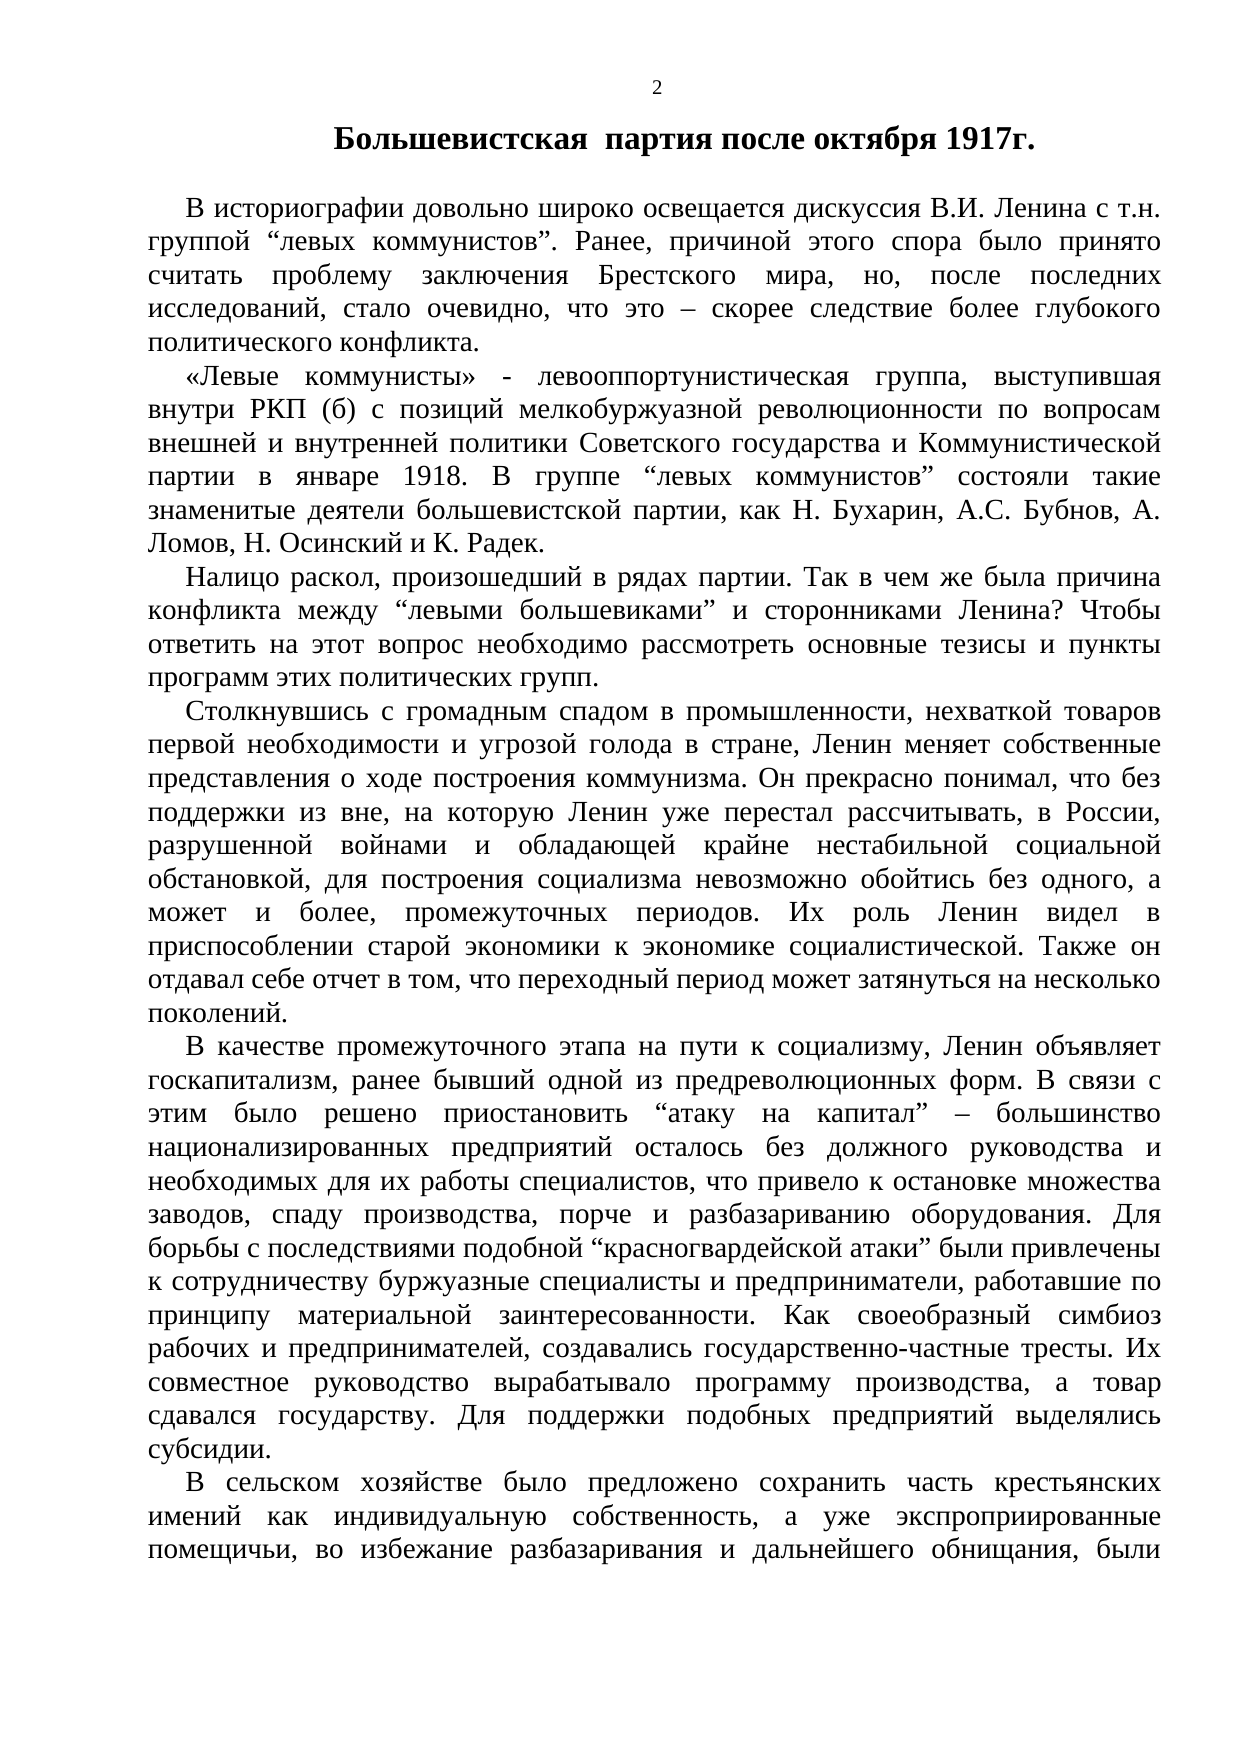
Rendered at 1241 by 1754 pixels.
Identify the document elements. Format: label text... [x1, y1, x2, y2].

text Налицо раскол, произошедший в рядах партии. Так в чем же была причина конфликта между “левыми большевиками” и сторонниками Ленина? Чтобы ответить на этот вопрос необходимо рассмотреть основные тезисы и пункты программ этих политических групп. [148, 559, 1162, 693]
subtitle Большевистская партия после октября 1917г. [148, 118, 1162, 156]
text «Левые коммунисты» - левооппортунистическая группа, выступившая внутри РКП (б) с позиций мелкобуржуазной революционности по вопросам внешней и внутренней политики Советского государства и Коммунистической партии в январе 1918. В группе “левых коммунистов” состояли такие знаменитые деятели большевистской партии, как Н. Бухарин, А.С. Бубнов, А. Ломов, Н. Осинский и К. Радек. [148, 358, 1162, 559]
text В историографии довольно широко освещается дискуссия В.И. Ленина с т.н. группой “левых коммунистов”. Ранее, причиной этого спора было принято считать проблему заключения Брестского мира, но, после последних исследований, стало очевидно, что это – скорее следствие более глубокого политического конфликта. [148, 190, 1162, 358]
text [148, 1464, 1162, 1565]
text В качестве промежуточного этапа на пути к социализму, Ленин объявляет госкапитализм, ранее бывший одной из предреволюционных форм. В связи с этим было решено приостановить “атаку на капитал” – большинство национализированных предприятий осталось без должного руководства и необходимых для их работы специалистов, что привело к остановке множества заводов, спаду производства, порче и разбазариванию оборудования. Для борьбы с последствиями подобной “красногвардейской атаки” были привлечены к сотрудничеству буржуазные специалисты и предприниматели, работавшие по принципу материальной заинтересованности. Как своеобразный симбиоз рабочих и предпринимателей, создавались государственно-частные тресты. Их совместное руководство вырабатывало программу производства, а товар сдавался государству. Для поддержки подобных предприятий выделялись субсидии. [148, 1028, 1162, 1464]
text Столкнувшись с громадным спадом в промышленности, нехваткой товаров первой необходимости и угрозой голода в стране, Ленин меняет собственные представления о ходе построения коммунизма. Он прекрасно понимал, что без поддержки из вне, на которую Ленин уже перестал рассчитывать, в России, разрушенной войнами и обладающей крайне нестабильной социальной обстановкой, для построения социализма невозможно обойтись без одного, а может и более, промежуточных периодов. Их роль Ленин видел в приспособлении старой экономики к экономике социалистической. Также он отдавал себе отчет в том, что переходный период может затянуться на несколько поколений. [148, 693, 1162, 1028]
